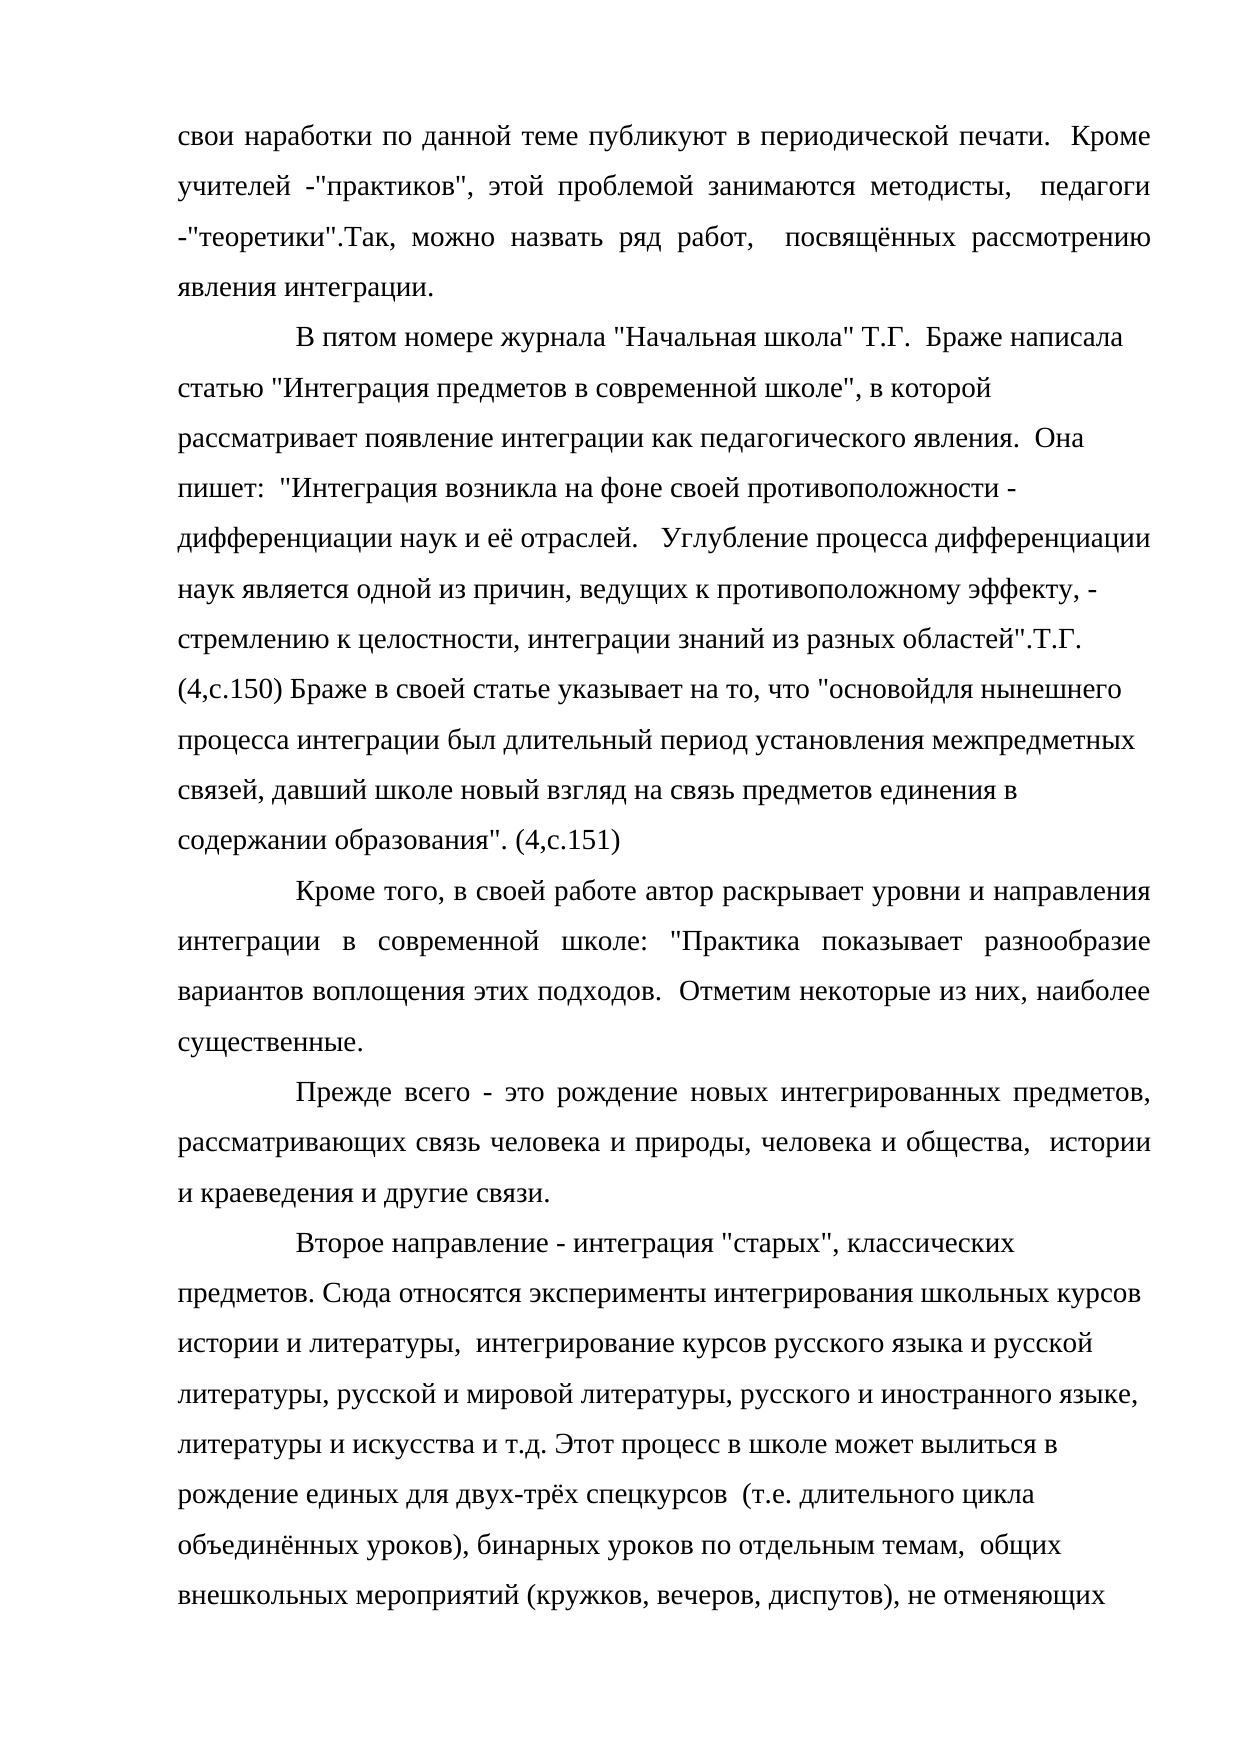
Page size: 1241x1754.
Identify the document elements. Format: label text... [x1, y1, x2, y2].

text В пятом номере журнала "Начальная школа" Т.Г. Браже написала статью "Интеграция предметов в современной школе", в которой рассматривает появление интеграции как педагогического явления. Она пишет: "Интеграция возникла на фоне своей противоположности - дифференциации наук и её отраслей. Углубление процесса дифференциации наук является одной из причин, ведущих к противоположному эффекту, - стремлению к целостности, интеграции знаний из разных областей".Т.Г. (4,с.150) Браже в своей статье указывает на то, что "основойдля нынешнего процесса интеграции был длительный период установления межпредметных связей, давший школе новый взгляд на связь предметов единения в содержании образования". (4,с.151) [177, 319, 1152, 856]
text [177, 1225, 1152, 1611]
text Прежде всего - это рождение новых интегрированных предметов, рассматривающих связь человека и природы, человека и общества, истории и краеведения и другие связи. [177, 1074, 1152, 1208]
text Кроме того, в своей работе автор раскрывает уровни и направления интеграции в современной школе: "Практика показывает разнообразие вариантов воплощения этих подходов. Отметим некоторые из них, наиболее существенные. [177, 873, 1152, 1057]
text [177, 118, 1152, 303]
